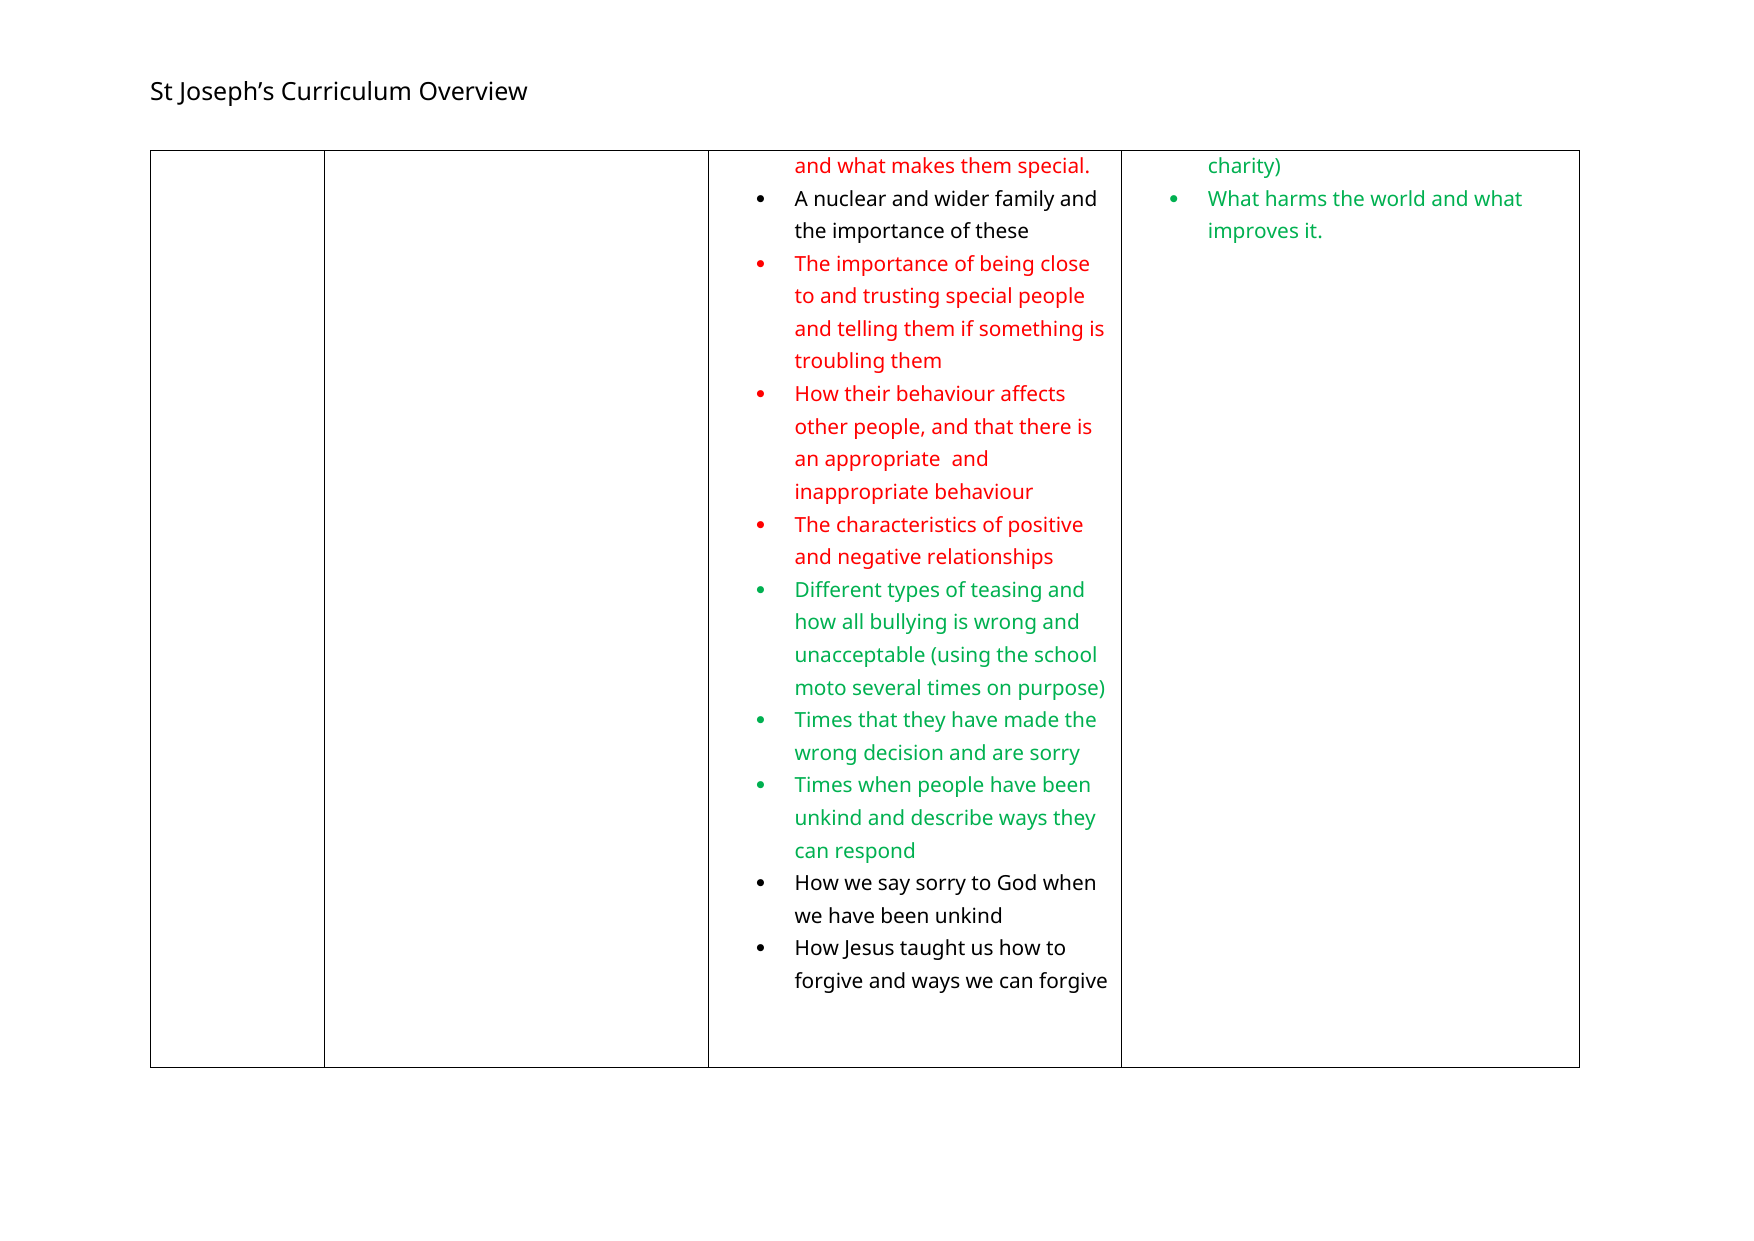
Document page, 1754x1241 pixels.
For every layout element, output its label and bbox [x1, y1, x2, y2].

table_cell [325, 151, 708, 1067]
table_cell [709, 151, 1121, 1067]
table_cell [1122, 151, 1579, 1067]
table_cell [151, 151, 324, 1067]
